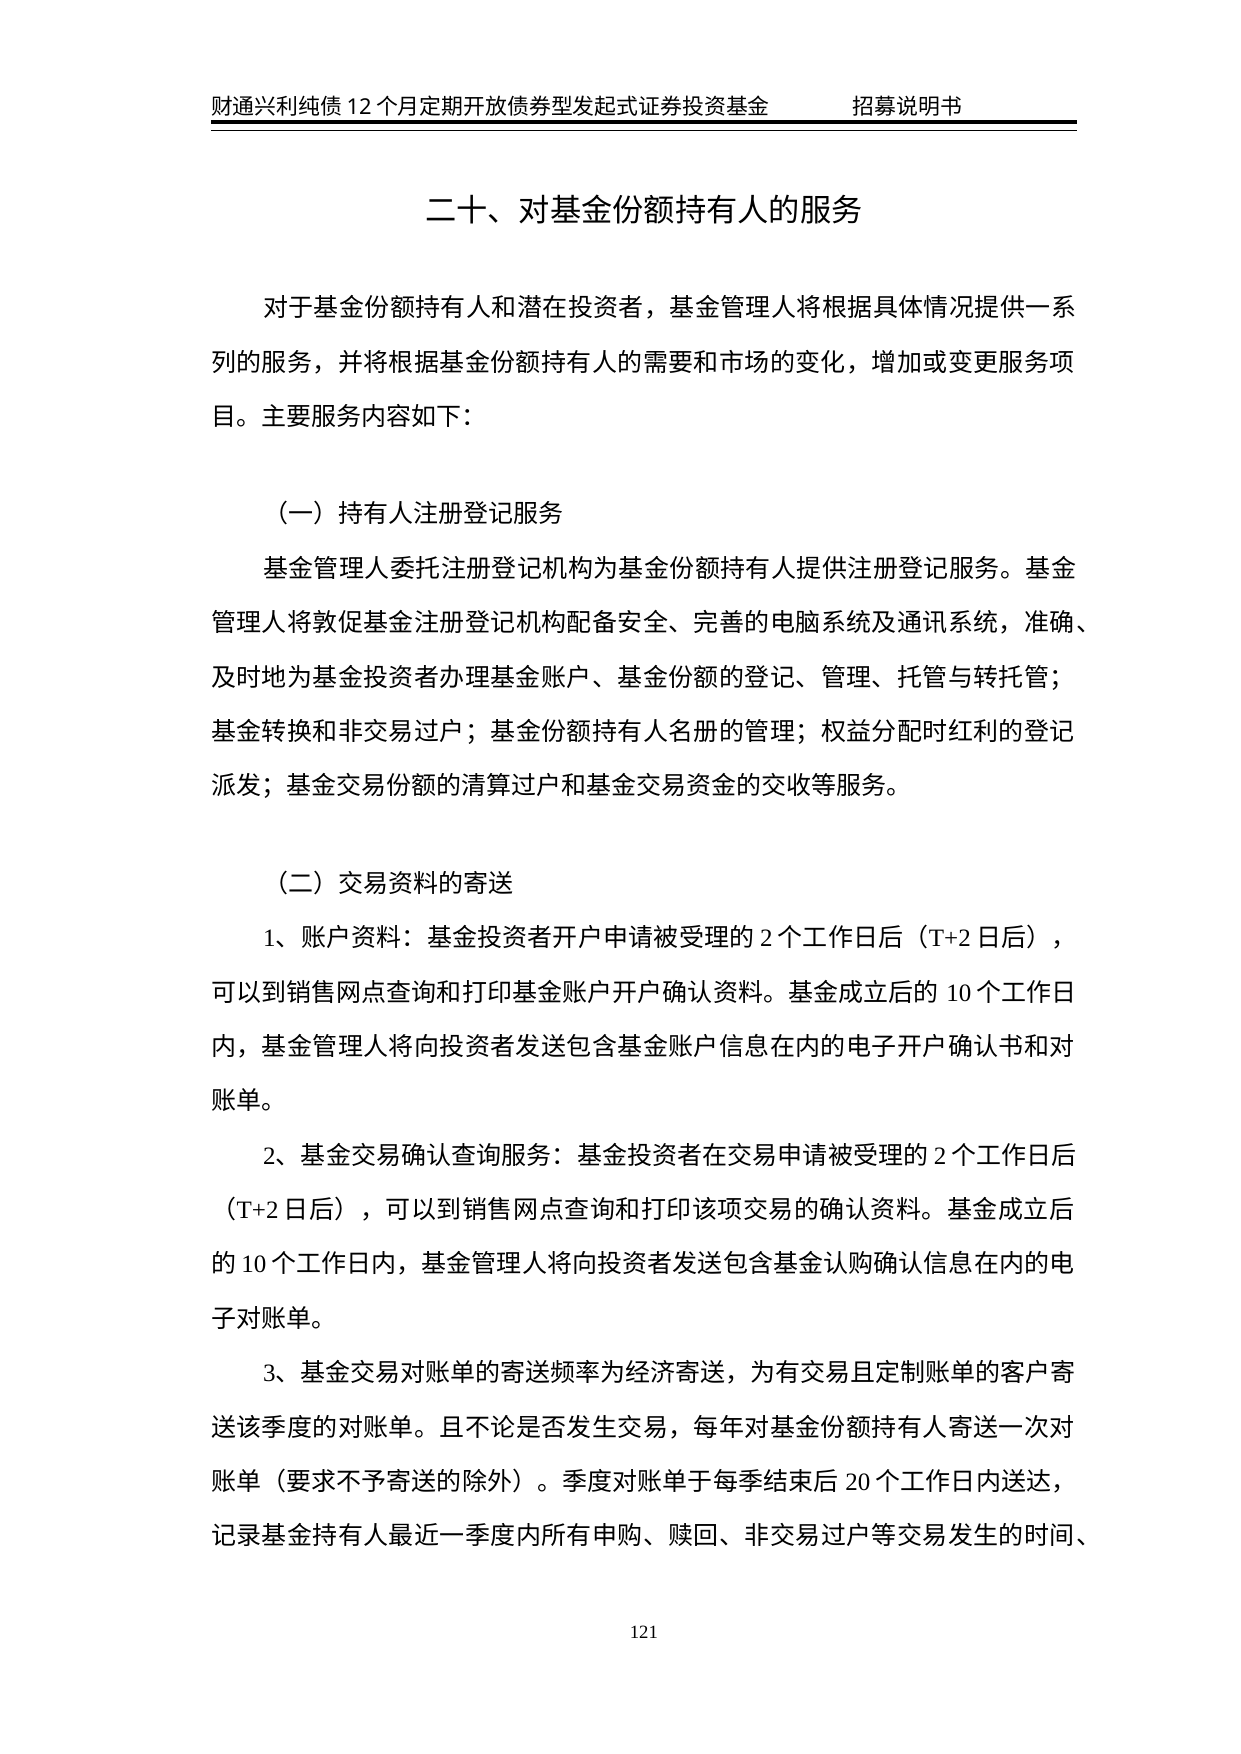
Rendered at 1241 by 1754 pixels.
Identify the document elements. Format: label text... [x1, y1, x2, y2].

subtitle 二十、对基金份额持有人的服务 [211, 185, 1077, 231]
subtitle （一）持有人注册登记服务 [211, 494, 1077, 530]
text 基金管理人委托注册登记机构为基金份额持有人提供注册登记服务。基金管理人将敦促基金注册登记机构配备安全、完善的电脑系统及通讯系统，准确、及时地为基金投资者办理基金账户、基金份额的登记、管理、托管与转托管；基金转换和非交易过户；基金份额持有人名册的管理；权益分配时红利的登记派发；基金交易份额的清算过户和基金交易资金的交收等服务。 [211, 548, 1077, 802]
text 1、账户资料：基金投资者开户申请被受理的2个工作日后（T+2日后），可以到销售网点查询和打印基金账户开户确认资料。基金成立后的10个工作日内，基金管理人将向投资者发送包含基金账户信息在内的电子开户确认书和对账单。 [211, 918, 1077, 1117]
text 2、基金交易确认查询服务：基金投资者在交易申请被受理的2个工作日后（T+2日后），可以到销售网点查询和打印该项交易的确认资料。基金成立后的10个工作日内，基金管理人将向投资者发送包含基金认购确认信息在内的电子对账单。 [211, 1135, 1077, 1334]
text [211, 1353, 1077, 1552]
text 对于基金份额持有人和潜在投资者，基金管理人将根据具体情况提供一系列的服务，并将根据基金份额持有人的需要和市场的变化，增加或变更服务项目。主要服务内容如下： [211, 288, 1077, 433]
subtitle （二）交易资料的寄送 [211, 863, 1077, 899]
